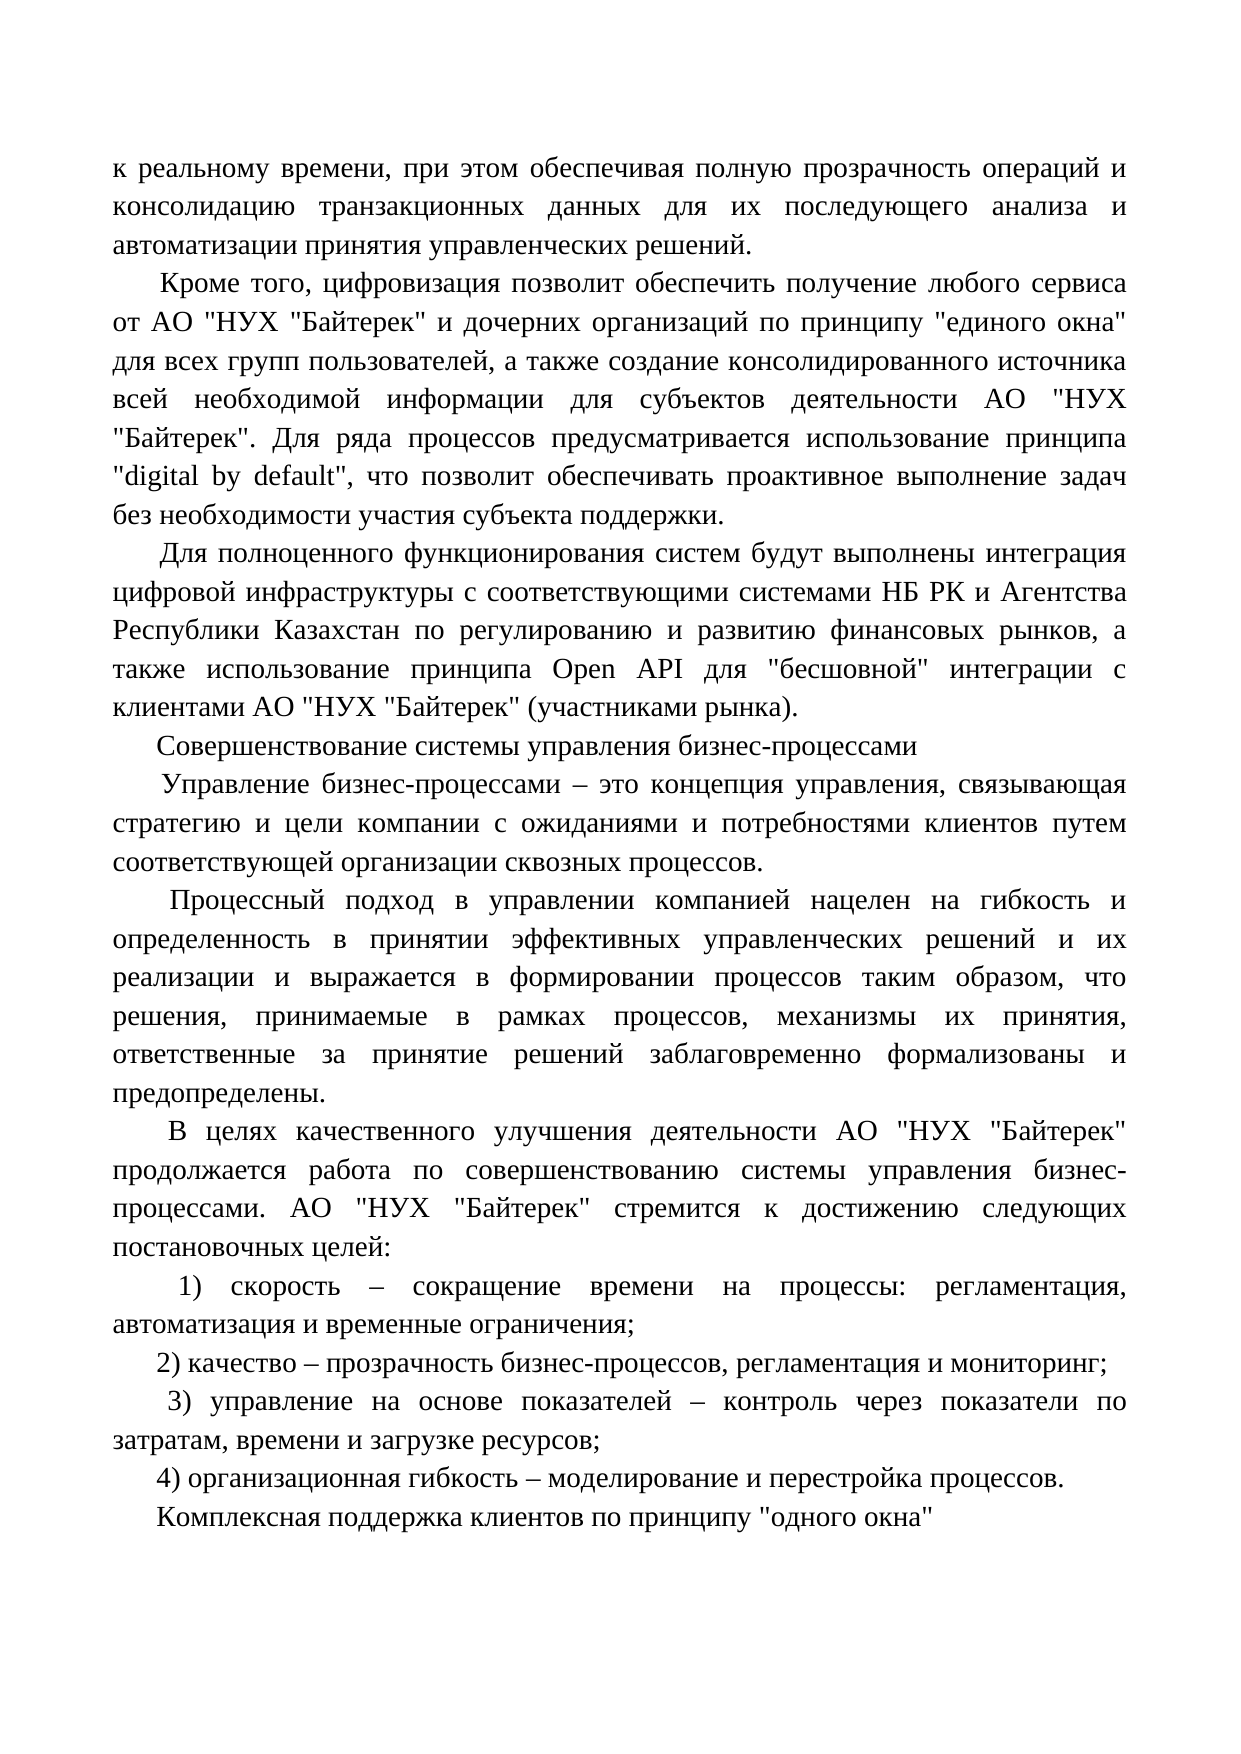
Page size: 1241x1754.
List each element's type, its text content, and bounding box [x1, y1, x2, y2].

text Управление бизнес-процессами – это концепция управления, связывающая стратегию и цели компании с ожиданиями и потребностями клиентов путем соответствующей организации сквозных процессов. [112, 767, 1128, 877]
text 4) организационная гибкость – моделирование и перестройка процессов. [112, 1460, 1128, 1494]
text 2) качество – прозрачность бизнес-процессов, регламентация и мониторинг; [112, 1345, 1128, 1378]
text 1) скорость – сокращение времени на процессы: регламентация, автоматизация и временные ограничения; [112, 1268, 1128, 1340]
text Для полноценного функционирования систем будут выполнены интеграция цифровой инфраструктуры с соответствующими системами НБ РК и Агентства Республики Казахстан по регулированию и развитию финансовых рынков, а также использование принципа Open API для "бесшовной" интеграции с клиентами АО "НУХ "Байтерек" (участниками рынка). [112, 535, 1128, 723]
text 3) управление на основе показателей – контроль через показатели по затратам, времени и загрузке ресурсов; [112, 1383, 1128, 1455]
text В целях качественного улучшения деятельности АО "НУХ "Байтерек" продолжается работа по совершенствованию системы управления бизнес-процессами. АО "НУХ "Байтерек" стремится к достижению следующих постановочных целей: [112, 1113, 1128, 1263]
text Комплексная поддержка клиентов по принципу "одного окна" [112, 1499, 1128, 1532]
text Кроме того, цифровизация позволит обеспечить получение любого сервиса от АО "НУХ "Байтерек" и дочерних организаций по принципу "единого окна" для всех групп пользователей, а также создание консолидированного источника всей необходимой информации для субъектов деятельности АО "НУХ "Байтерек". Для ряда процессов предусматривается использование принципа "digital by default", что позволит обеспечивать проактивное выполнение задач без необходимости участия субъекта поддержки. [112, 266, 1128, 530]
text Процессный подход в управлении компанией нацелен на гибкость и определенность в принятии эффективных управленческих решений и их реализации и выражается в формировании процессов таким образом, что решения, принимаемые в рамках процессов, механизмы их принятия, ответственные за принятие решений заблаговременно формализованы и предопределены. [112, 882, 1128, 1108]
text Совершенствование системы управления бизнес-процессами [112, 728, 1128, 762]
